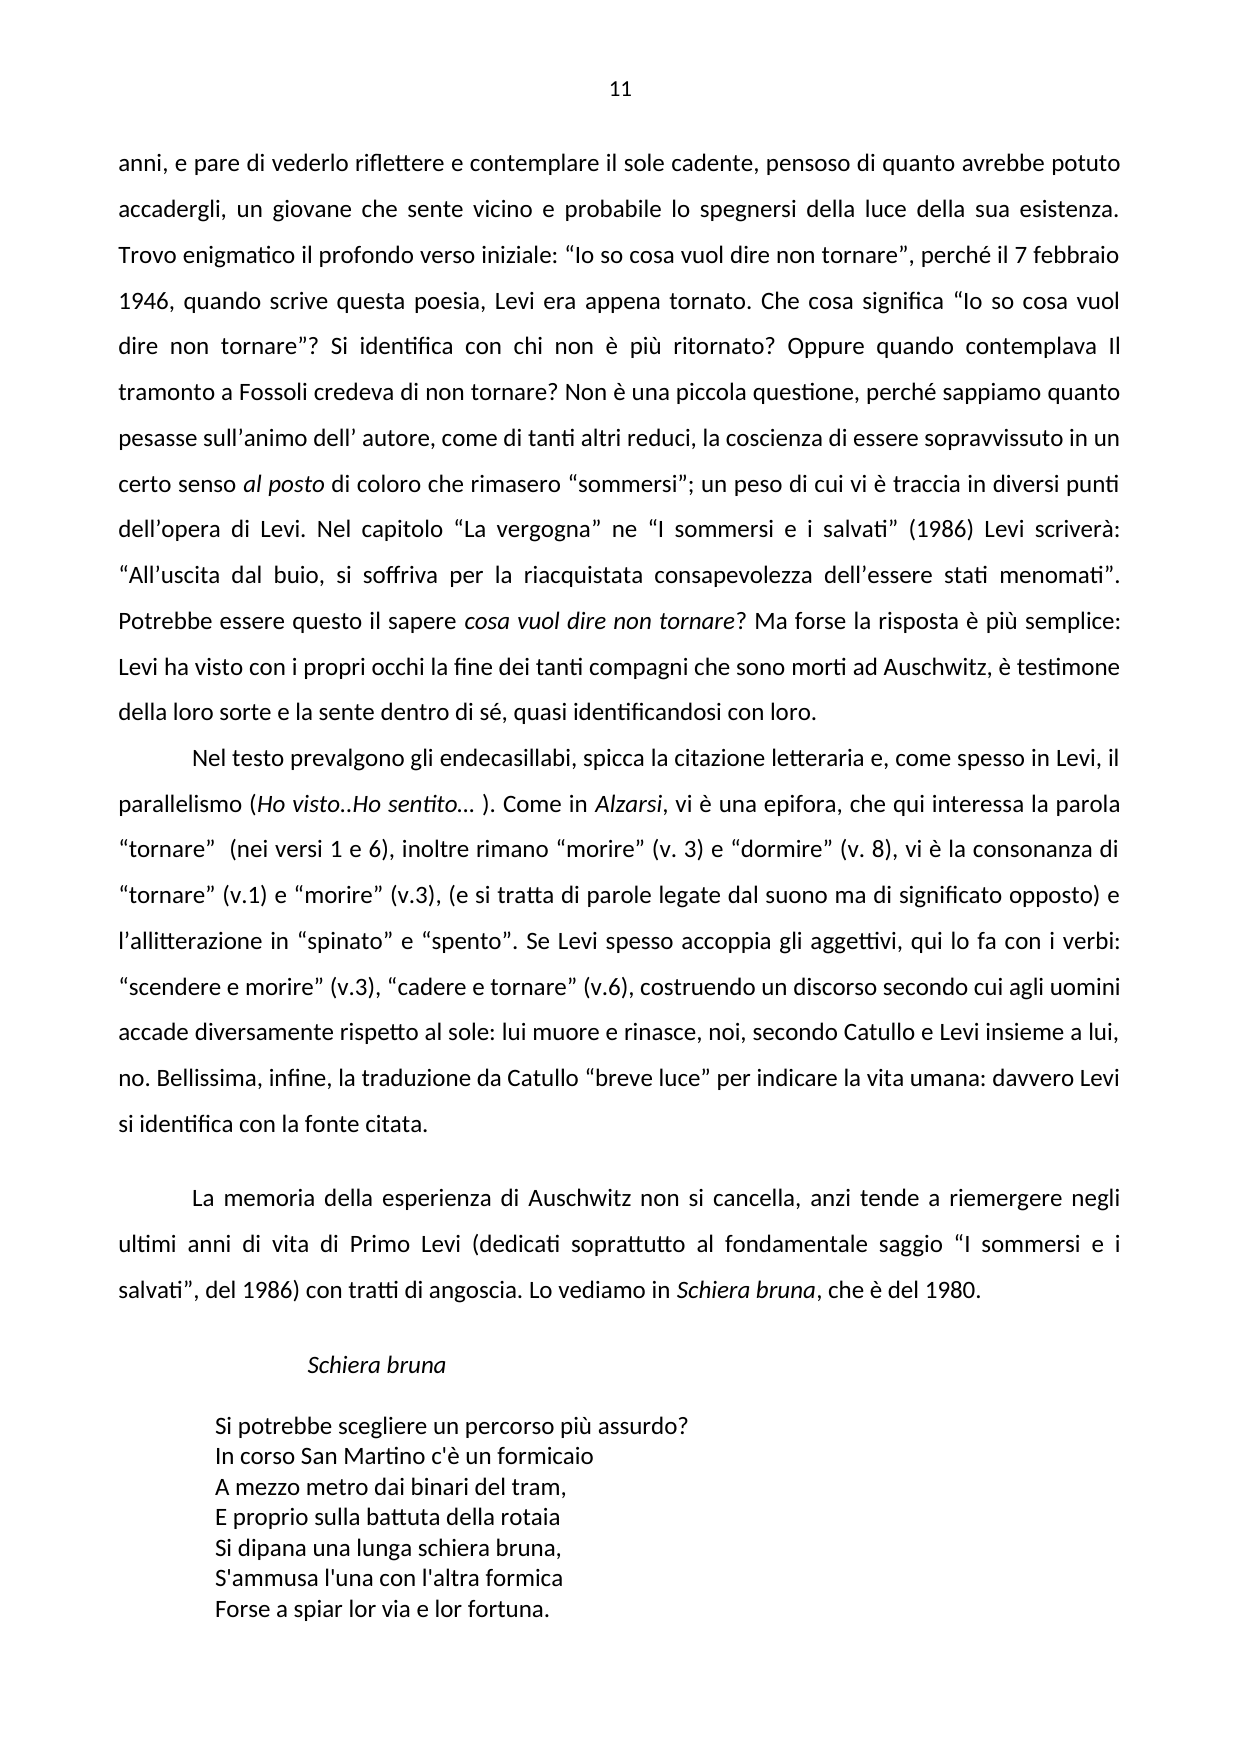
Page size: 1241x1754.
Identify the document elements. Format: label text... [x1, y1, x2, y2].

text Si potrebbe scegliere un percorso più assurdo? [177, 1410, 1122, 1440]
text Si dipana una lunga schiera bruna, [177, 1532, 1122, 1562]
text In corso San Martino c'è un formicaio [177, 1440, 1122, 1471]
text Forse a spiar lor via e lor fortuna. [177, 1593, 1122, 1623]
text La memoria della esperienza di Auschwitz non si cancella, anzi tende a riemergere negli ultimi anni di vita di Primo Levi (dedicati soprattutto al fondamentale saggio “I sommersi e i salvati”, del 1986) con tratti di angoscia. Lo vediamo in Schiera bruna, che è del 1980. [118, 1182, 1122, 1304]
text S'ammusa l'una con l'altra formica [177, 1562, 1122, 1593]
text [118, 148, 1122, 727]
text Nel testo prevalgono gli endecasillabi, spicca la citazione letteraria e, come spesso in Levi, il parallelismo (Ho visto..Ho sentito… ). Come in Alzarsi, vi è una epifora, che qui interessa la parola “tornare” (nei versi 1 e 6), inoltre rimano “morire” (v. 3) e “dormire” (v. 8), vi è la consonanza di “tornare” (v.1) e “morire” (v.3), (e si tratta di parole legate dal suono ma di significato opposto) e l’allitterazione in “spinato” e “spento”. Se Levi spesso accoppia gli aggettivi, qui lo fa con i verbi: “scendere e morire” (v.3), “cadere e tornare” (v.6), costruendo un discorso secondo cui agli uomini accade diversamente rispetto al sole: lui muore e rinasce, noi, secondo Catullo e Levi insieme a lui, no. Bellissima, infine, la traduzione da Catullo “breve luce” per indicare la vita umana: davvero Levi si identifica con la fonte citata. [118, 742, 1122, 1138]
text E proprio sulla battuta della rotaia [177, 1501, 1122, 1532]
text A mezzo metro dai binari del tram, [177, 1471, 1122, 1501]
text Schiera bruna [177, 1349, 1122, 1379]
